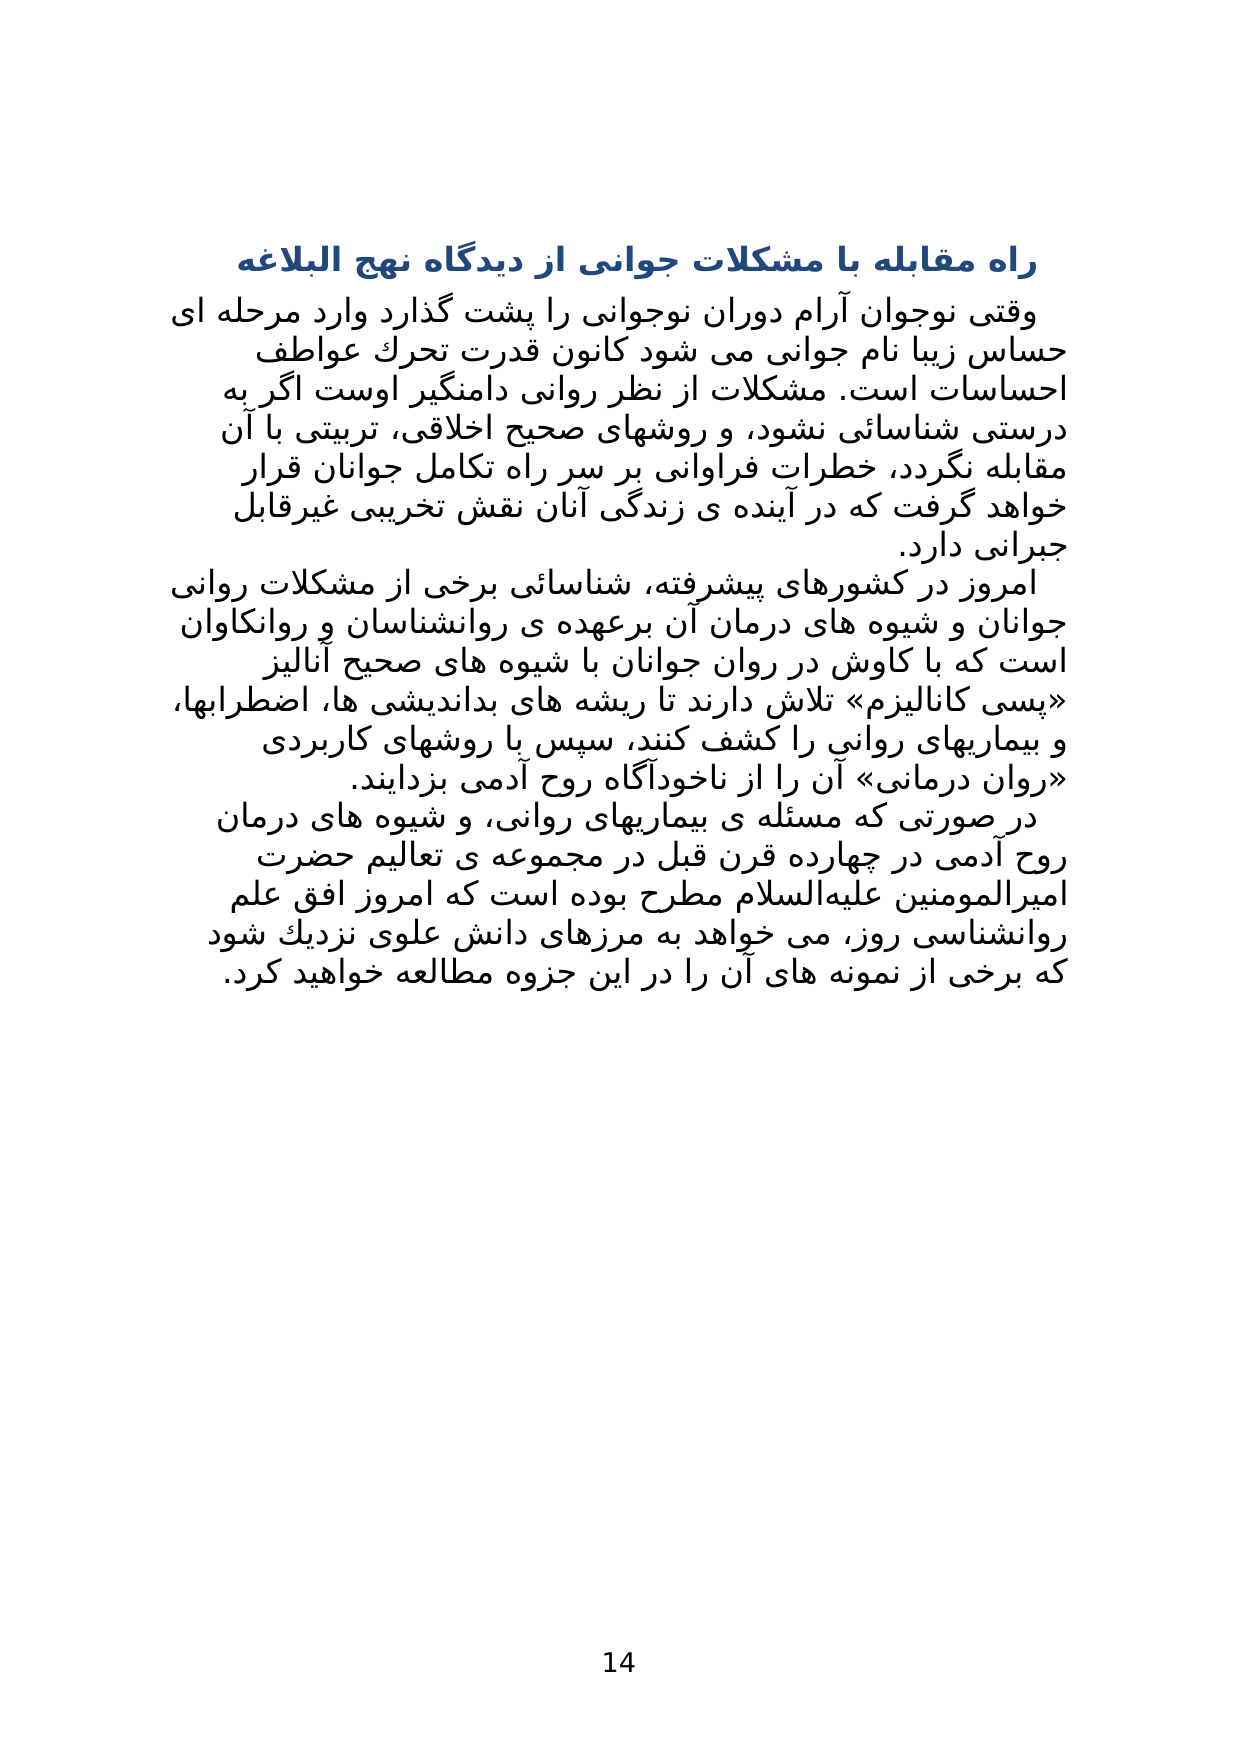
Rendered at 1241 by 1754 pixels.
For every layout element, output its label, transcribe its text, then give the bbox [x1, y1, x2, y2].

text وقتى نوجوان آرام دوران نوجوانى را پشت گذارد وارد مرحله اى حساس زيبا نام جوانى مى شود كانون قدرت تحرك عواطف احساسات است. مشكلات از نظر روانى دامنگير اوست اگر به درستى شناسائى نشود، و روشهاى صحيح اخلاقى، تربيتى با آن مقابله نگردد، خطرات فراوانى بر سر راه تكامل جوانان قرار خواهد گرفت كه در آينده ى زندگى آنان نقش تخريبى غيرقابل جبرانى دارد. [169, 292, 1069, 564]
text در صورتى كه مسئله ى بيماريهاى روانى، و شيوه هاى درمان روح آدمى در چهارده قرن قبل در مجموعه ى تعاليم حضرت اميرالمومنين عليه‌السلام مطرح بوده است كه امروز افق علم روانشناسى روز، مى خواهد به مرزهاى دانش علوى نزديك شود كه برخى از نمونه هاى آن را در اين جزوه مطالعه خواهيد كرد. [169, 797, 1069, 991]
text امروز در كشورهاى پيشرفته، شناسائى برخى از مشكلات روانى جوانان و شيوه هاى درمان آن برعهده ى روانشناسان و روانكاوان است كه با كاوش در روان جوانان با شيوه هاى صحيح آناليز «پسى كاناليزم» تلاش دارند تا ريشه هاى بدانديشى ها، اضطرابها، و بيماريهاى روانى را كشف كنند، سپس با روشهاى كاربردى «روان درمانى» آن را از ناخودآگاه روح آدمى بزدايند. [169, 564, 1069, 797]
subtitle راه مقابله با مشكلات جوانى از ديدگاه نهج البلاغه [169, 241, 1069, 279]
